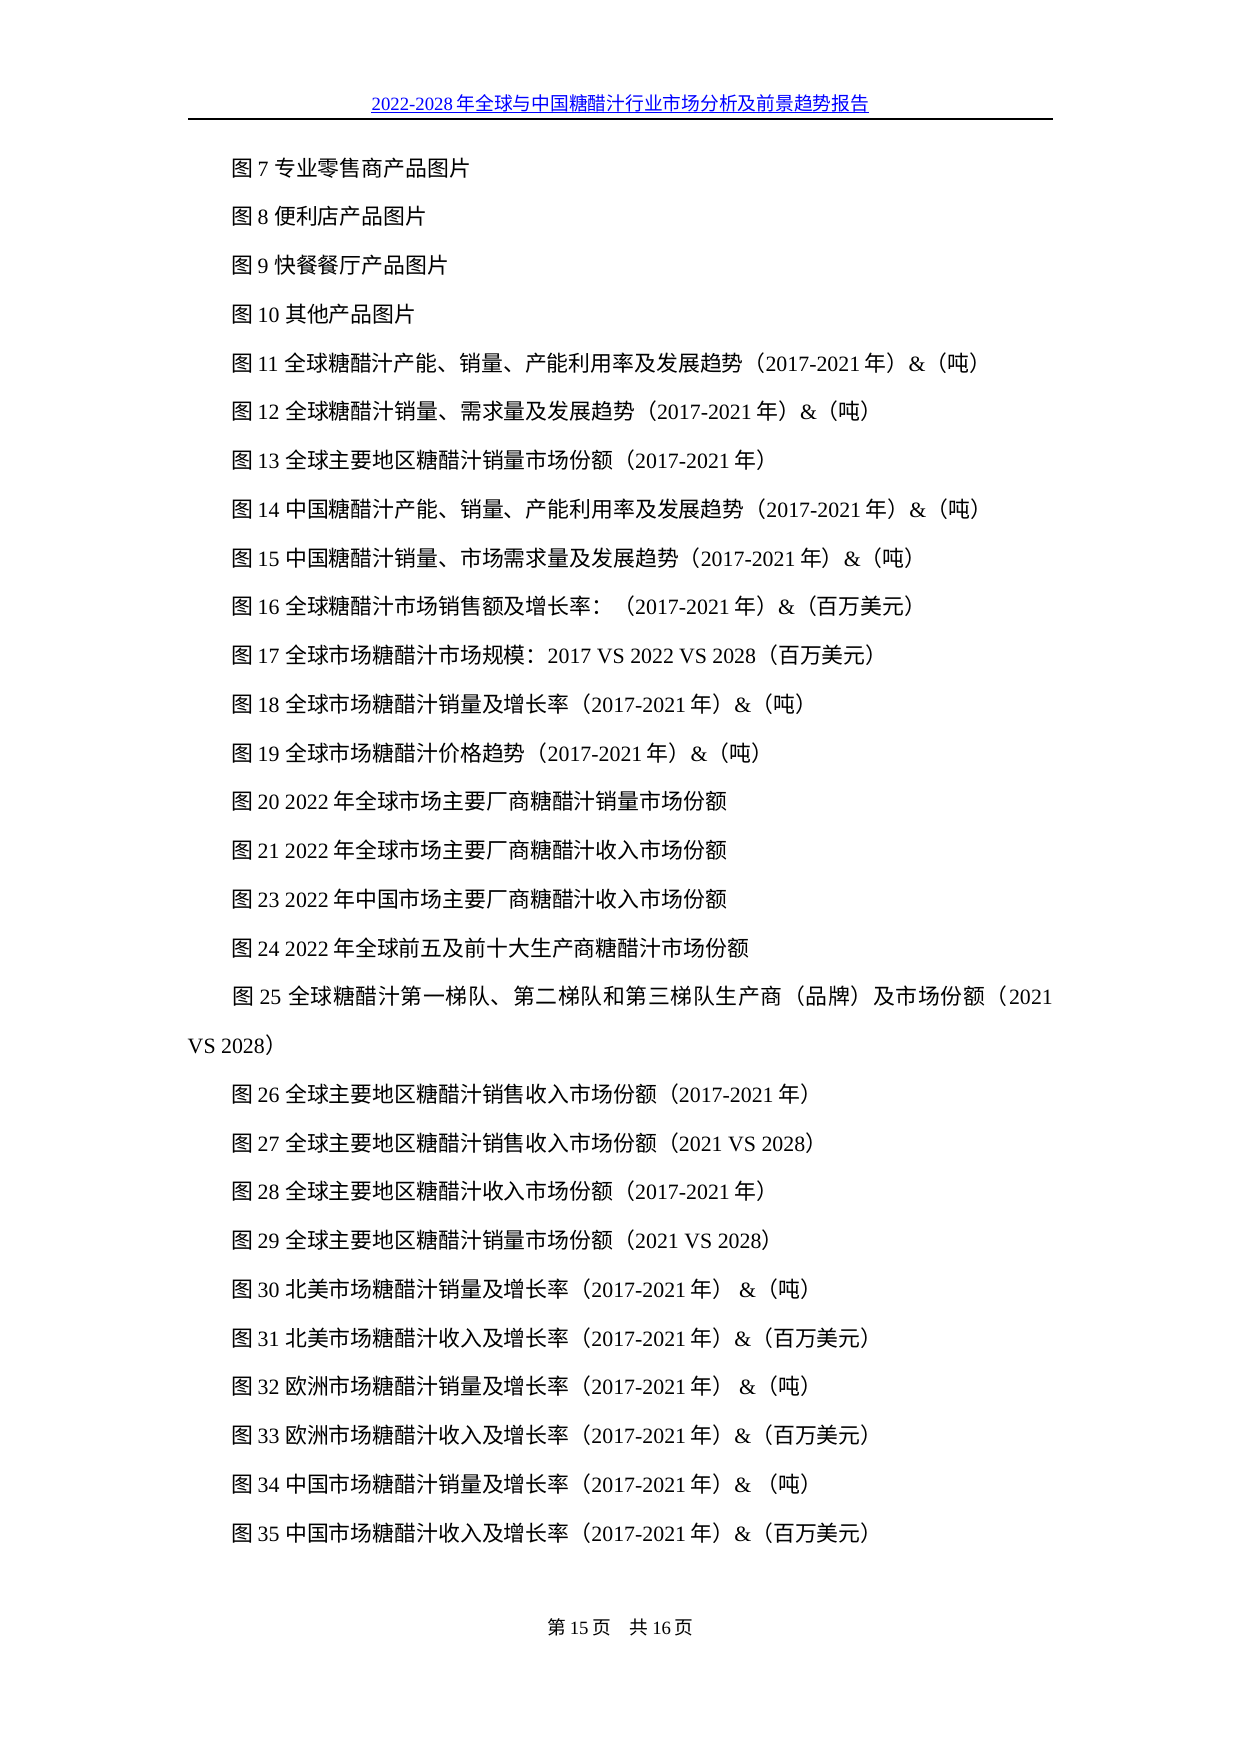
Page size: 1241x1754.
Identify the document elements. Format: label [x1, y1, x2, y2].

text [187, 150, 1053, 1548]
